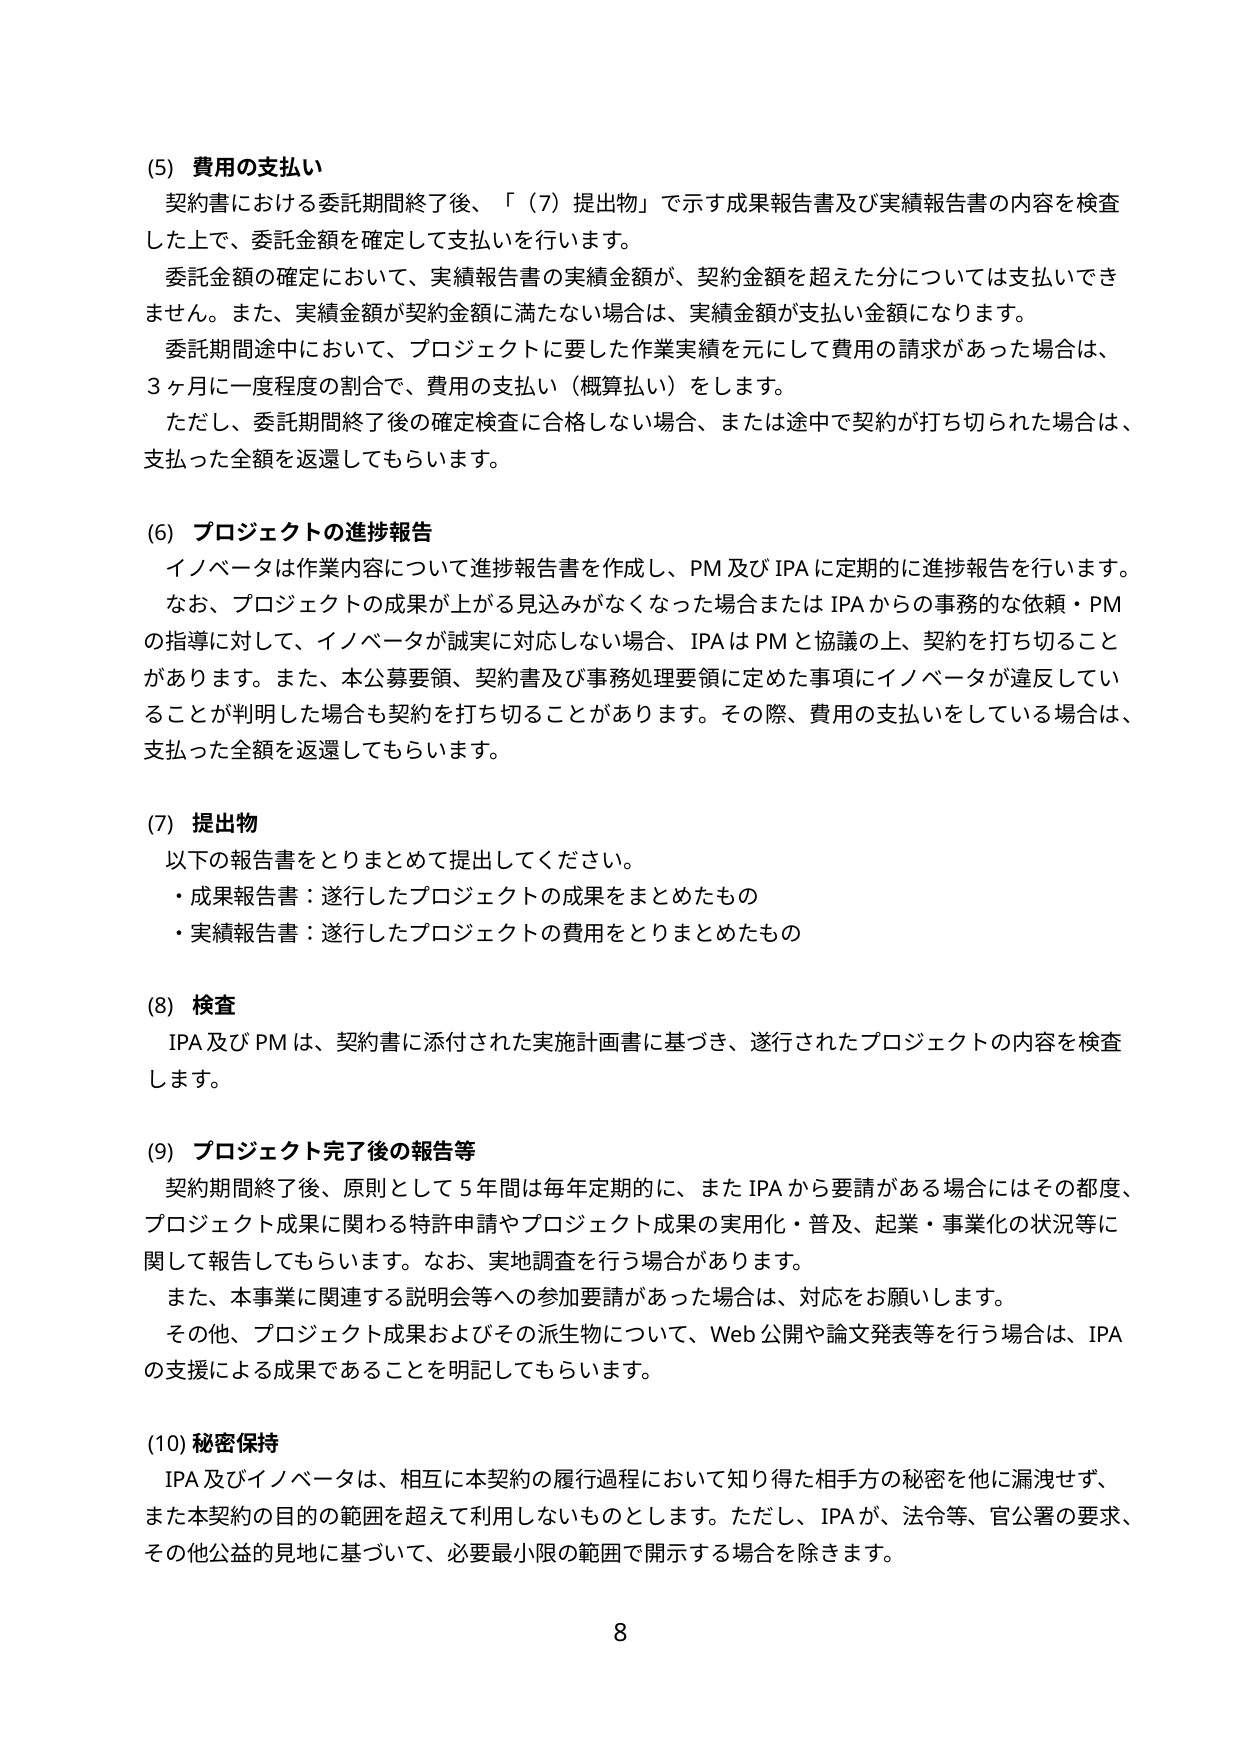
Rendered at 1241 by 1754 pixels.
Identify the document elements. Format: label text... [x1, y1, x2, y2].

subtitle 検査 [148, 986, 1122, 1023]
text 契約期間終了後、原則として5年間は毎年定期的に、またIPAから要請がある場合にはその都度、プロジェクト成果に関わる特許申請やプロジェクト成果の実用化・普及、起業・事業化の状況等に関して報告してもらいます。なお、実地調査を行う場合があります。 [143, 1168, 1122, 1278]
text また、本事業に関連する説明会等への参加要請があった場合は、対応をお願いします。 [143, 1278, 1122, 1314]
subtitle プロジェクト完了後の報告等 [148, 1132, 1122, 1168]
text 契約書における委託期間終了後、「（7）提出物」で示す成果報告書及び実績報告書の内容を検査した上で、委託金額を確定して支払いを行います。 [143, 184, 1122, 257]
text ただし、委託期間終了後の確定検査に合格しない場合、または途中で契約が打ち切られた場合は、支払った全額を返還してもらいます。 [143, 403, 1122, 476]
text 委託金額の確定において、実績報告書の実績金額が、契約金額を超えた分については支払いできません。また、実績金額が契約金額に満たない場合は、実績金額が支払い金額になります。 [143, 257, 1122, 330]
text イノベータは作業内容について進捗報告書を作成し、PM及びIPAに定期的に進捗報告を行います。 [143, 549, 1122, 585]
text IPA及びイノベータは、相互に本契約の履行過程において知り得た相手方の秘密を他に漏洩せず、また本契約の目的の範囲を超えて利用しないものとします。ただし、IPAが、法令等、官公署の要求、その他公益的見地に基づいて、必要最小限の範囲で開示する場合を除きます。 [143, 1460, 1122, 1569]
subtitle 提出物 [148, 804, 1122, 840]
text その他、プロジェクト成果およびその派生物について、Web公開や論文発表等を行う場合は、IPAの支援による成果であることを明記してもらいます。 [143, 1314, 1122, 1387]
text 委託期間途中において、プロジェクトに要した作業実績を元にして費用の請求があった場合は、３ヶ月に一度程度の割合で、費用の支払い（概算払い）をします。 [143, 330, 1122, 403]
subtitle 費用の支払い [148, 148, 1122, 184]
text ・実績報告書：遂行したプロジェクトの費用をとりまとめたもの [168, 913, 1122, 950]
subtitle 秘密保持 [148, 1424, 1122, 1460]
text IPA及びPMは、契約書に添付された実施計画書に基づき、遂行されたプロジェクトの内容を検査します。 [147, 1023, 1122, 1096]
text ・成果報告書：遂行したプロジェクトの成果をまとめたもの [168, 877, 1122, 913]
text 以下の報告書をとりまとめて提出してください。 [143, 840, 1122, 877]
text なお、プロジェクトの成果が上がる見込みがなくなった場合またはIPAからの事務的な依頼・PMの指導に対して、イノベータが誠実に対応しない場合、IPAはPMと協議の上、契約を打ち切ることがあります。また、本公募要領、契約書及び事務処理要領に定めた事項にイノベータが違反していることが判明した場合も契約を打ち切ることがあります。その際、費用の支払いをしている場合は、支払った全額を返還してもらいます。 [143, 585, 1122, 767]
subtitle プロジェクトの進捗報告 [148, 512, 1122, 549]
